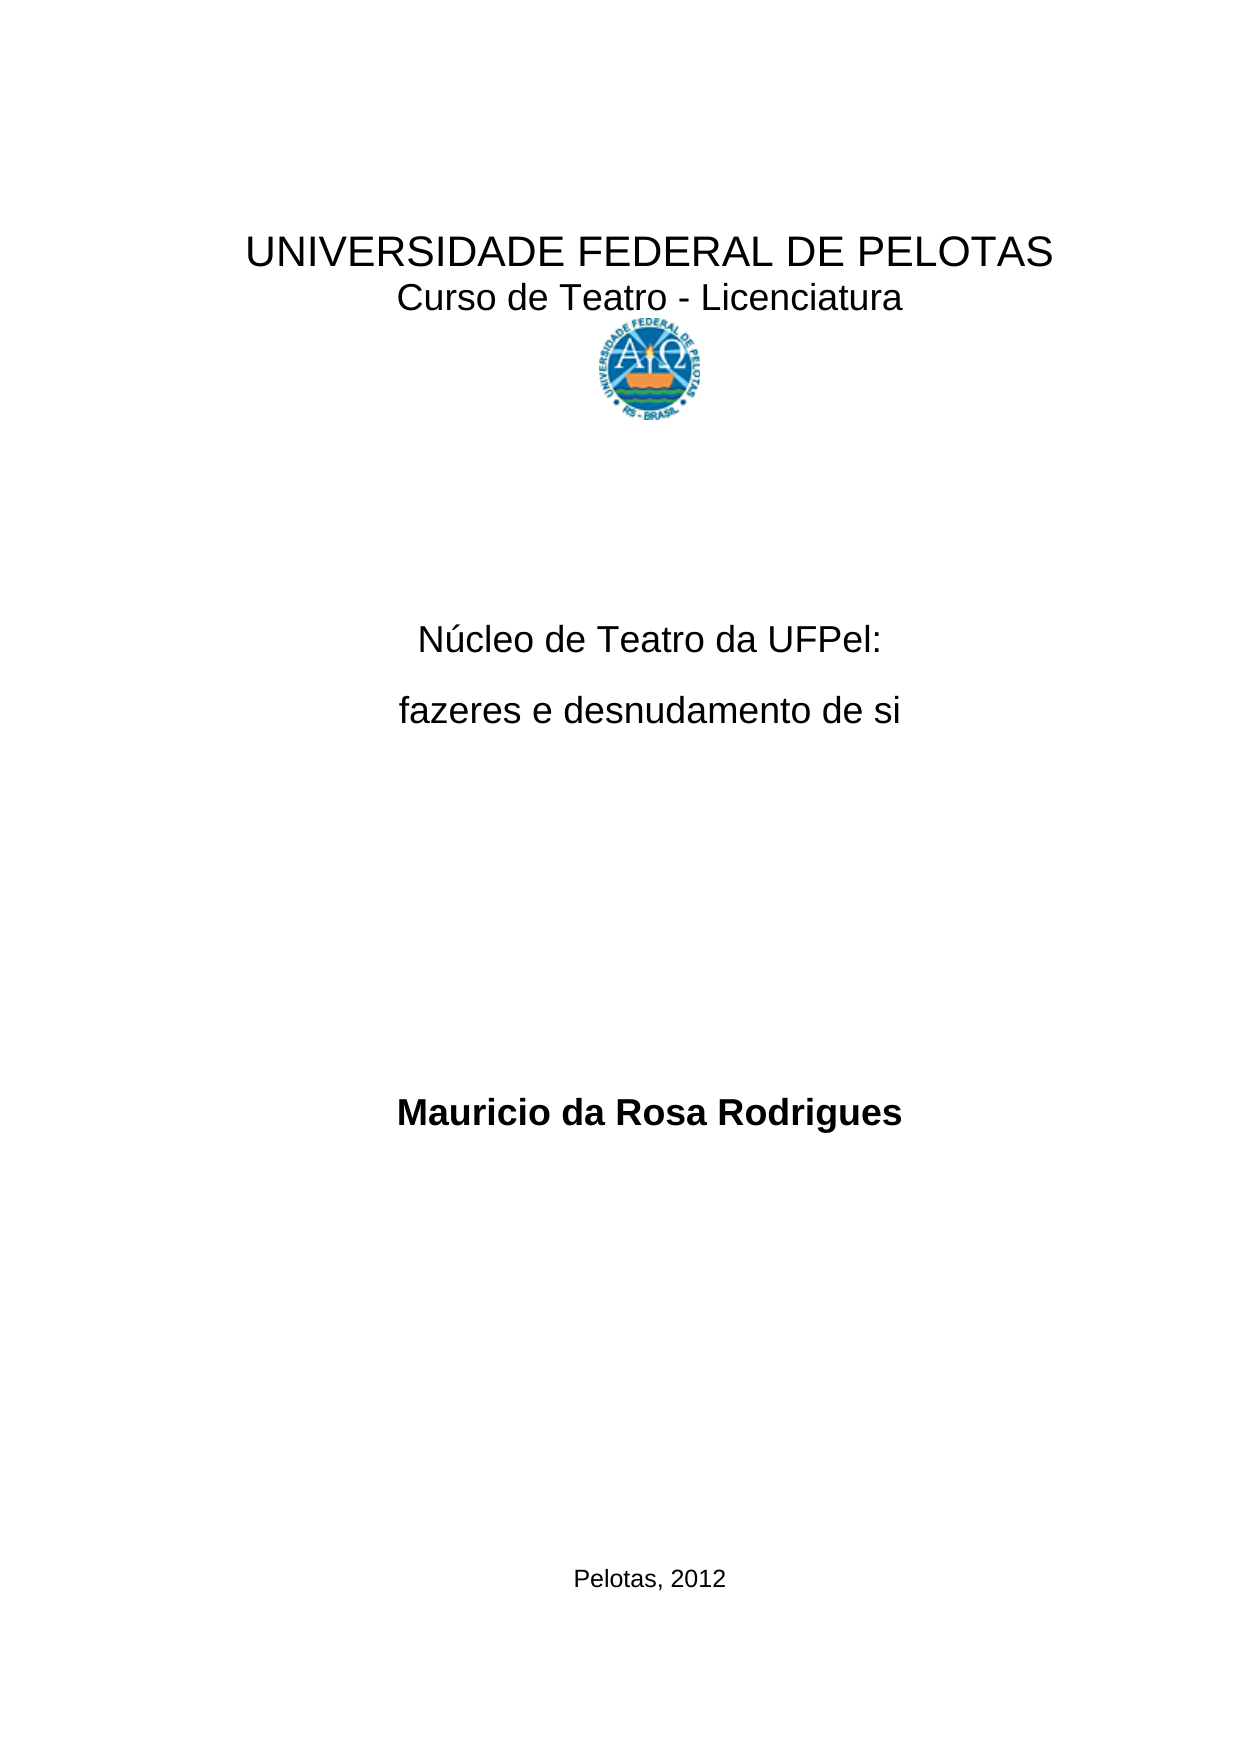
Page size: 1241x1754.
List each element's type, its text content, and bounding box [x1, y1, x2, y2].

text Curso de Teatro - Licenciatura [177, 275, 1122, 318]
text Núcleo de Teatro da UFPel: [177, 617, 1122, 661]
text fazeres e desnudamento de si [177, 688, 1122, 731]
text Pelotas, 2012 [177, 1564, 1122, 1593]
picture [599, 318, 700, 420]
text UNIVERSIDADE FEDERAL DE PELOTAS [177, 226, 1122, 275]
text Mauricio da Rosa Rodrigues [177, 1090, 1122, 1133]
